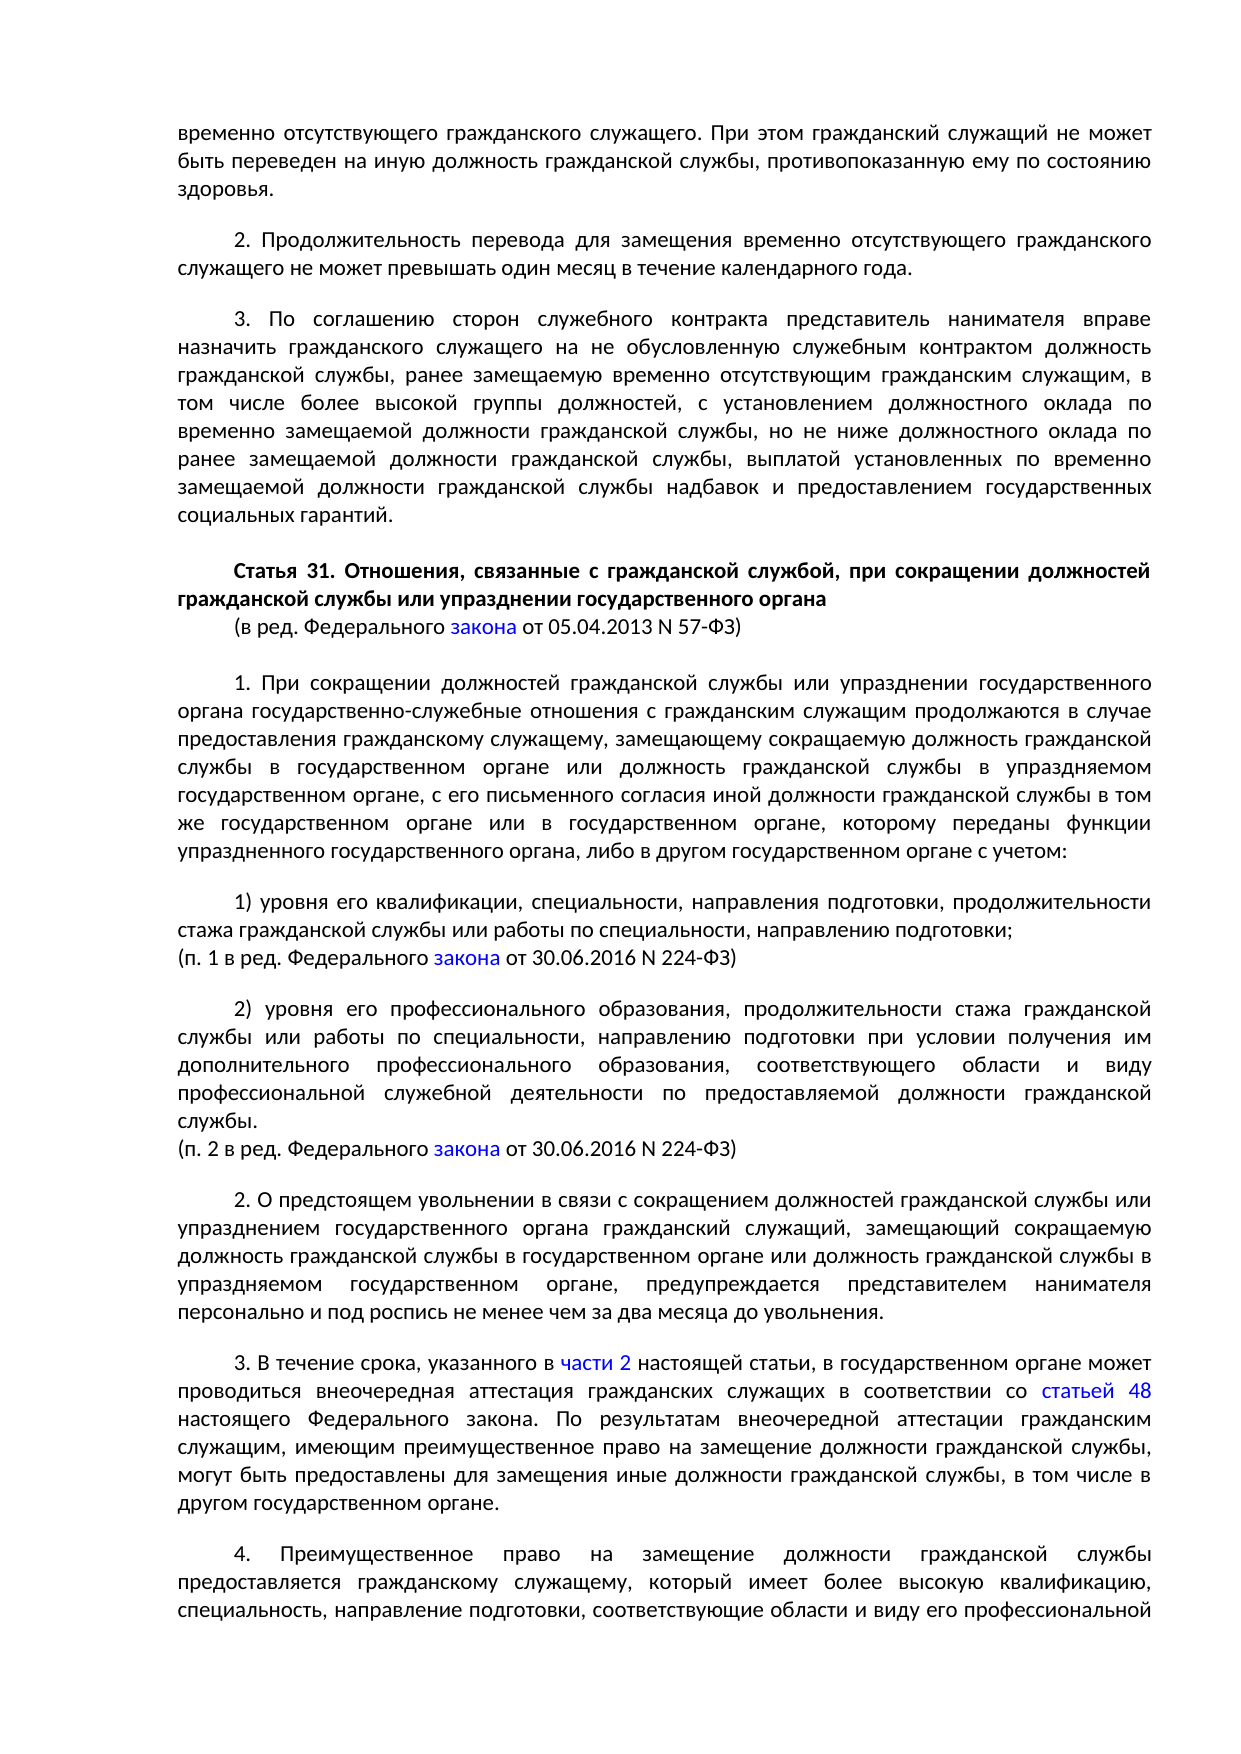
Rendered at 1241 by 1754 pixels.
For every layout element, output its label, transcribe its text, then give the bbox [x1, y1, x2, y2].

text 3. По соглашению сторон служебного контракта представитель нанимателя вправе назначить гражданского служащего на не обусловленную служебным контрактом должность гражданской службы, ранее замещаемую временно отсутствующим гражданским служащим, в том числе более высокой группы должностей, с установлением должностного оклада по временно замещаемой должности гражданской службы, но не ниже должностного оклада по ранее замещаемой должности гражданской службы, выплатой установленных по временно замещаемой должности гражданской службы надбавок и предоставлением государственных социальных гарантий. [177, 304, 1152, 528]
text (в ред. Федерального закона от 05.04.2013 N 57-ФЗ) [177, 612, 1152, 640]
text 2. Продолжительность перевода для замещения временно отсутствующего гражданского служащего не может превышать один месяц в течение календарного года. [177, 225, 1152, 281]
text 2) уровня его профессионального образования, продолжительности стажа гражданской службы или работы по специальности, направлению подготовки при условии получения им дополнительного профессионального образования, соответствующего области и виду профессиональной служебной деятельности по предоставляемой должности гражданской службы. [177, 994, 1152, 1134]
text (п. 2 в ред. Федерального закона от 30.06.2016 N 224-ФЗ) [177, 1134, 1152, 1162]
text 2. О предстоящем увольнении в связи с сокращением должностей гражданской службы или упразднением государственного органа гражданский служащий, замещающий сокращаемую должность гражданской службы в государственном органе или должность гражданской службы в упраздняемом государственном органе, предупреждается представителем нанимателя персонально и под роспись не менее чем за два месяца до увольнения. [177, 1185, 1152, 1326]
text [177, 1539, 1152, 1623]
text 3. В течение срока, указанного в части 2 настоящей статьи, в государственном органе может проводиться внеочередная аттестация гражданских служащих в соответствии со статьей 48 настоящего Федерального закона. По результатам внеочередной аттестации гражданским служащим, имеющим преимущественное право на замещение должности гражданской службы, могут быть предоставлены для замещения иные должности гражданской службы, в том числе в другом государственном органе. [177, 1348, 1152, 1517]
text (п. 1 в ред. Федерального закона от 30.06.2016 N 224-ФЗ) [177, 943, 1152, 971]
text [177, 118, 1152, 202]
title Статья 31. Отношения, связанные с гражданской службой, при сокращении должностей гражданской службы или упразднении государственного органа [177, 556, 1152, 612]
text 1) уровня его квалификации, специальности, направления подготовки, продолжительности стажа гражданской службы или работы по специальности, направлению подготовки; [177, 887, 1152, 943]
text 1. При сокращении должностей гражданской службы или упразднении государственного органа государственно-служебные отношения с гражданским служащим продолжаются в случае предоставления гражданскому служащему, замещающему сокращаемую должность гражданской службы в государственном органе или должность гражданской службы в упраздняемом государственном органе, с его письменного согласия иной должности гражданской службы в том же государственном органе или в государственном органе, которому переданы функции упраздненного государственного органа, либо в другом государственном органе с учетом: [177, 668, 1152, 864]
